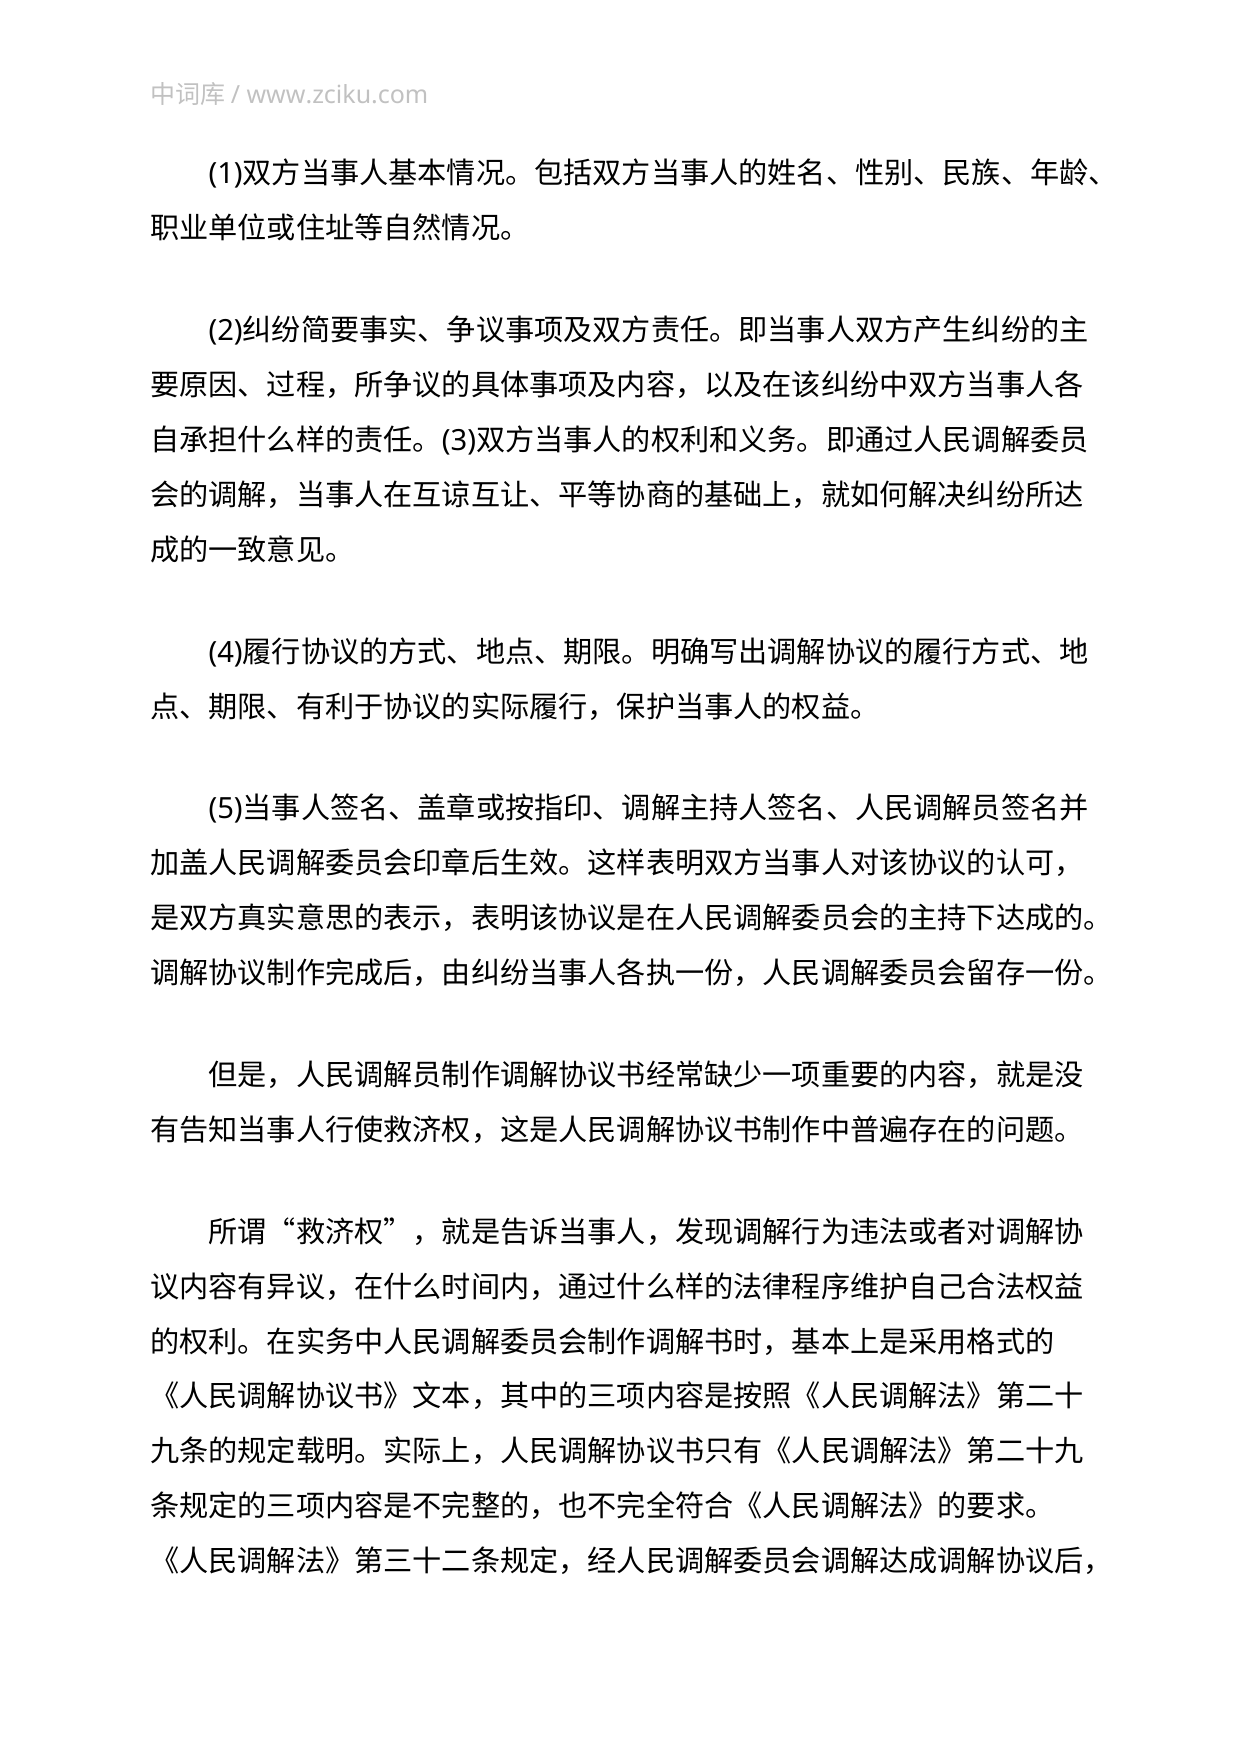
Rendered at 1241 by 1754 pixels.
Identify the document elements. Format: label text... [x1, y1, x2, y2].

text (2)纠纷简要事实、争议事项及双方责任。即当事人双方产生纠纷的主要原因、过程，所争议的具体事项及内容，以及在该纠纷中双方当事人各自承担什么样的责任。(3)双方当事人的权利和义务。即通过人民调解委员会的调解，当事人在互谅互让、平等协商的基础上，就如何解决纠纷所达成的一致意见。 [150, 307, 1090, 569]
text (4)履行协议的方式、地点、期限。明确写出调解协议的履行方式、地点、期限、有利于协议的实际履行，保护当事人的权益。 [150, 628, 1090, 726]
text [150, 1208, 1090, 1580]
text (5)当事人签名、盖章或按指印、调解主持人签名、人民调解员签名并加盖人民调解委员会印章后生效。这样表明双方当事人对该协议的认可，是双方真实意思的表示，表明该协议是在人民调解委员会的主持下达成的。调解协议制作完成后，由纠纷当事人各执一份，人民调解委员会留存一份。 [150, 785, 1090, 992]
text (1)双方当事人基本情况。包括双方当事人的姓名、性别、民族、年龄、职业单位或住址等自然情况。 [150, 150, 1090, 247]
text 但是，人民调解员制作调解协议书经常缺少一项重要的内容，就是没有告知当事人行使救济权，这是人民调解协议书制作中普遍存在的问题。 [150, 1052, 1090, 1149]
